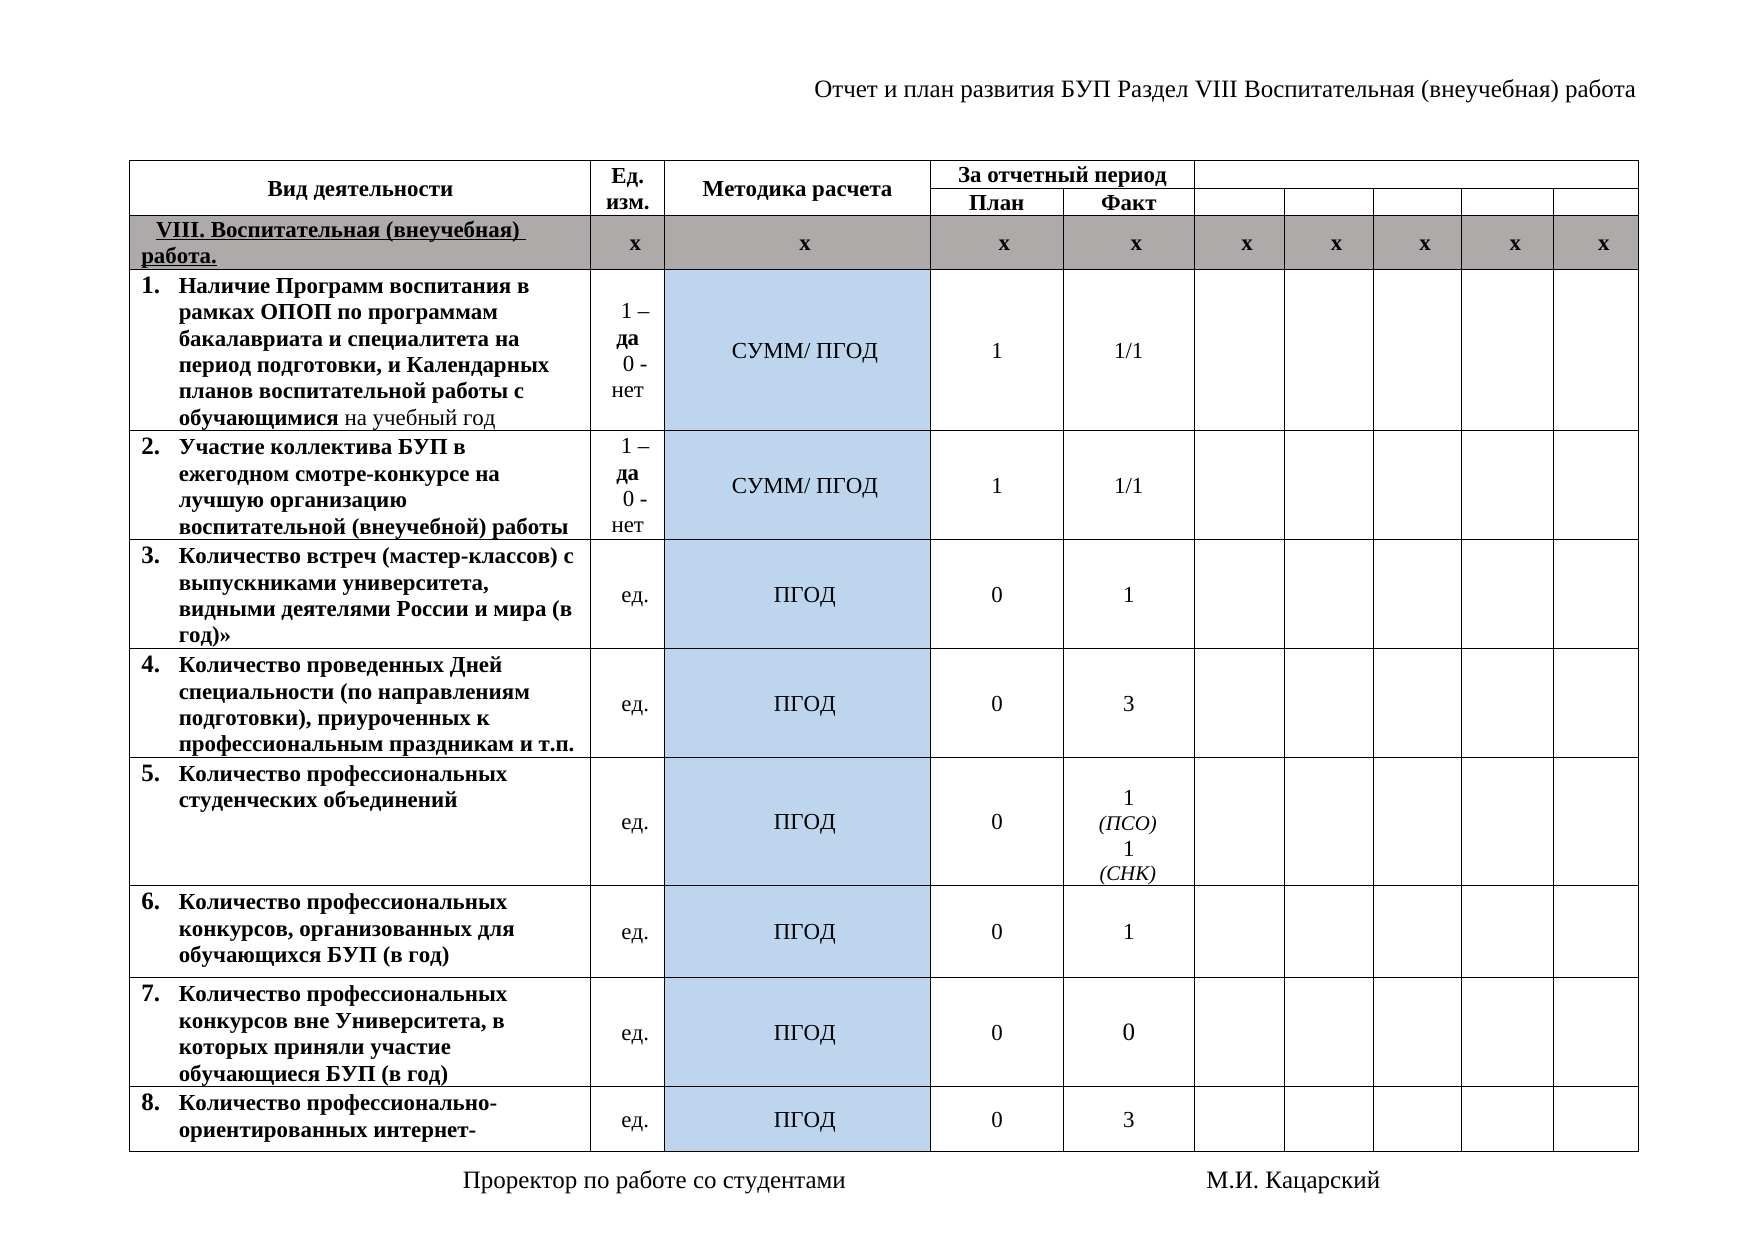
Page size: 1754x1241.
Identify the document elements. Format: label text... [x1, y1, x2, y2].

table_cell 1 – да 0 - нет [591, 431, 664, 539]
table_cell Участие коллектива БУП в ежегодном смотре-конкурсе на лучшую организацию воспитательной (внеучебной) работы [130, 431, 590, 539]
table_cell х [931, 216, 1063, 269]
table_cell 0 [931, 649, 1063, 757]
table_cell 1/1 [1064, 270, 1194, 430]
table_cell х [591, 216, 664, 269]
table_cell 3 [1064, 649, 1194, 757]
table_cell [1462, 189, 1553, 215]
table_cell [1374, 431, 1461, 539]
table_cell х [1285, 216, 1373, 269]
table_cell [1374, 886, 1461, 977]
table_cell [1554, 649, 1638, 757]
table_cell [1462, 431, 1553, 539]
table_cell 1 [931, 431, 1063, 539]
table_cell [1285, 431, 1373, 539]
table_cell [1554, 978, 1638, 1086]
table_header [1195, 161, 1638, 187]
table_cell [1554, 270, 1638, 430]
table_cell [1374, 1087, 1461, 1151]
table_cell [1554, 431, 1638, 539]
table_cell VIII. Воспитательная (внеучебная) работа. [130, 216, 590, 269]
table_cell [1462, 978, 1553, 1086]
table_cell [1462, 758, 1553, 885]
table_cell [1195, 431, 1284, 539]
table_cell [1285, 649, 1373, 757]
table_cell ПГОД [665, 758, 930, 885]
table_cell [1374, 270, 1461, 430]
table_cell ед. [591, 649, 664, 757]
table_cell [1195, 886, 1284, 977]
table_cell 0 [1064, 978, 1194, 1086]
table_cell х [1554, 216, 1638, 269]
table_cell [1195, 540, 1284, 648]
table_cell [130, 1087, 590, 1151]
table_cell СУММ/ ПГОД [665, 431, 930, 539]
table_cell [1462, 1087, 1553, 1151]
table_header За отчетный период [931, 161, 1194, 187]
table_cell 0 [931, 1087, 1063, 1151]
table_cell СУММ/ ПГОД [665, 270, 930, 430]
table_header Методика расчета [665, 161, 930, 215]
table_cell Количество встреч (мастер-классов) с выпускниками университета, видными деятелями России и мира (в год)» [130, 540, 590, 648]
table_cell 1 – да 0 - нет [591, 270, 664, 430]
table_cell [1462, 540, 1553, 648]
table_cell [1285, 886, 1373, 977]
table_header Ед. изм. [591, 161, 664, 215]
table_cell [1554, 540, 1638, 648]
table_cell х [1462, 216, 1553, 269]
table_cell [1374, 189, 1461, 215]
table_cell [1374, 978, 1461, 1086]
table_cell [1195, 758, 1284, 885]
table_cell ед. [591, 758, 664, 885]
table_cell ПГОД [665, 649, 930, 757]
table_cell [1285, 540, 1373, 648]
table_cell [1195, 1087, 1284, 1151]
table_cell ед. [591, 978, 664, 1086]
table_cell [1285, 1087, 1373, 1151]
table_cell 0 [931, 978, 1063, 1086]
table_cell 1/1 [1064, 431, 1194, 539]
table_cell Количество профессиональных конкурсов вне Университета, в которых приняли участие обучающиеся БУП (в год) [130, 978, 590, 1086]
table_cell 1 (ПСО) 1 (СНК) [1064, 758, 1194, 885]
table_cell ПГОД [665, 886, 930, 977]
table_header Вид деятельности [130, 161, 590, 215]
table_cell 0 [931, 886, 1063, 977]
table_cell Количество профессиональных конкурсов, организованных для обучающихся БУП (в год) [130, 886, 590, 977]
table_cell Наличие Программ воспитания в рамках ОПОП по программам бакалавриата и специалитета на период подготовки, и Календарных планов воспитательной работы с обучающимися на учебный год [130, 270, 590, 430]
table_cell [1285, 189, 1373, 215]
table_cell План [931, 189, 1063, 215]
table_cell [1554, 1087, 1638, 1151]
table_cell [1462, 886, 1553, 977]
table_cell [1462, 649, 1553, 757]
table_cell [1285, 978, 1373, 1086]
table_cell 0 [931, 758, 1063, 885]
table_cell [1374, 540, 1461, 648]
table_cell [1195, 189, 1284, 215]
table_cell 1 [931, 270, 1063, 430]
table_cell [1374, 758, 1461, 885]
table_cell х [665, 216, 930, 269]
table_cell [1554, 886, 1638, 977]
table_cell 1 [1064, 886, 1194, 977]
table_cell х [1064, 216, 1194, 269]
table_cell Количество проведенных Дней специальности (по направлениям подготовки), приуроченных к профессиональным праздникам и т.п. [130, 649, 590, 757]
table_cell [1462, 270, 1553, 430]
table_cell 1 [1064, 540, 1194, 648]
table_cell ПГОД [665, 978, 930, 1086]
table_cell [1195, 649, 1284, 757]
table_cell [1374, 649, 1461, 757]
table_cell х [1195, 216, 1284, 269]
table_cell ед. [591, 540, 664, 648]
table_cell [1195, 978, 1284, 1086]
table_cell ед. [591, 886, 664, 977]
table_cell 3 [1064, 1087, 1194, 1151]
table_cell [1285, 758, 1373, 885]
table_cell ПГОД [665, 1087, 930, 1151]
table_cell Количество профессиональных студенческих объединений [130, 758, 590, 885]
table_cell [1554, 189, 1638, 215]
table_cell 0 [931, 540, 1063, 648]
table_cell [1195, 270, 1284, 430]
table_cell [1554, 758, 1638, 885]
table_cell Факт [1064, 189, 1194, 215]
table_cell ед. [591, 1087, 664, 1151]
table_cell ПГОД [665, 540, 930, 648]
table_cell х [1374, 216, 1461, 269]
table_cell [1285, 270, 1373, 430]
